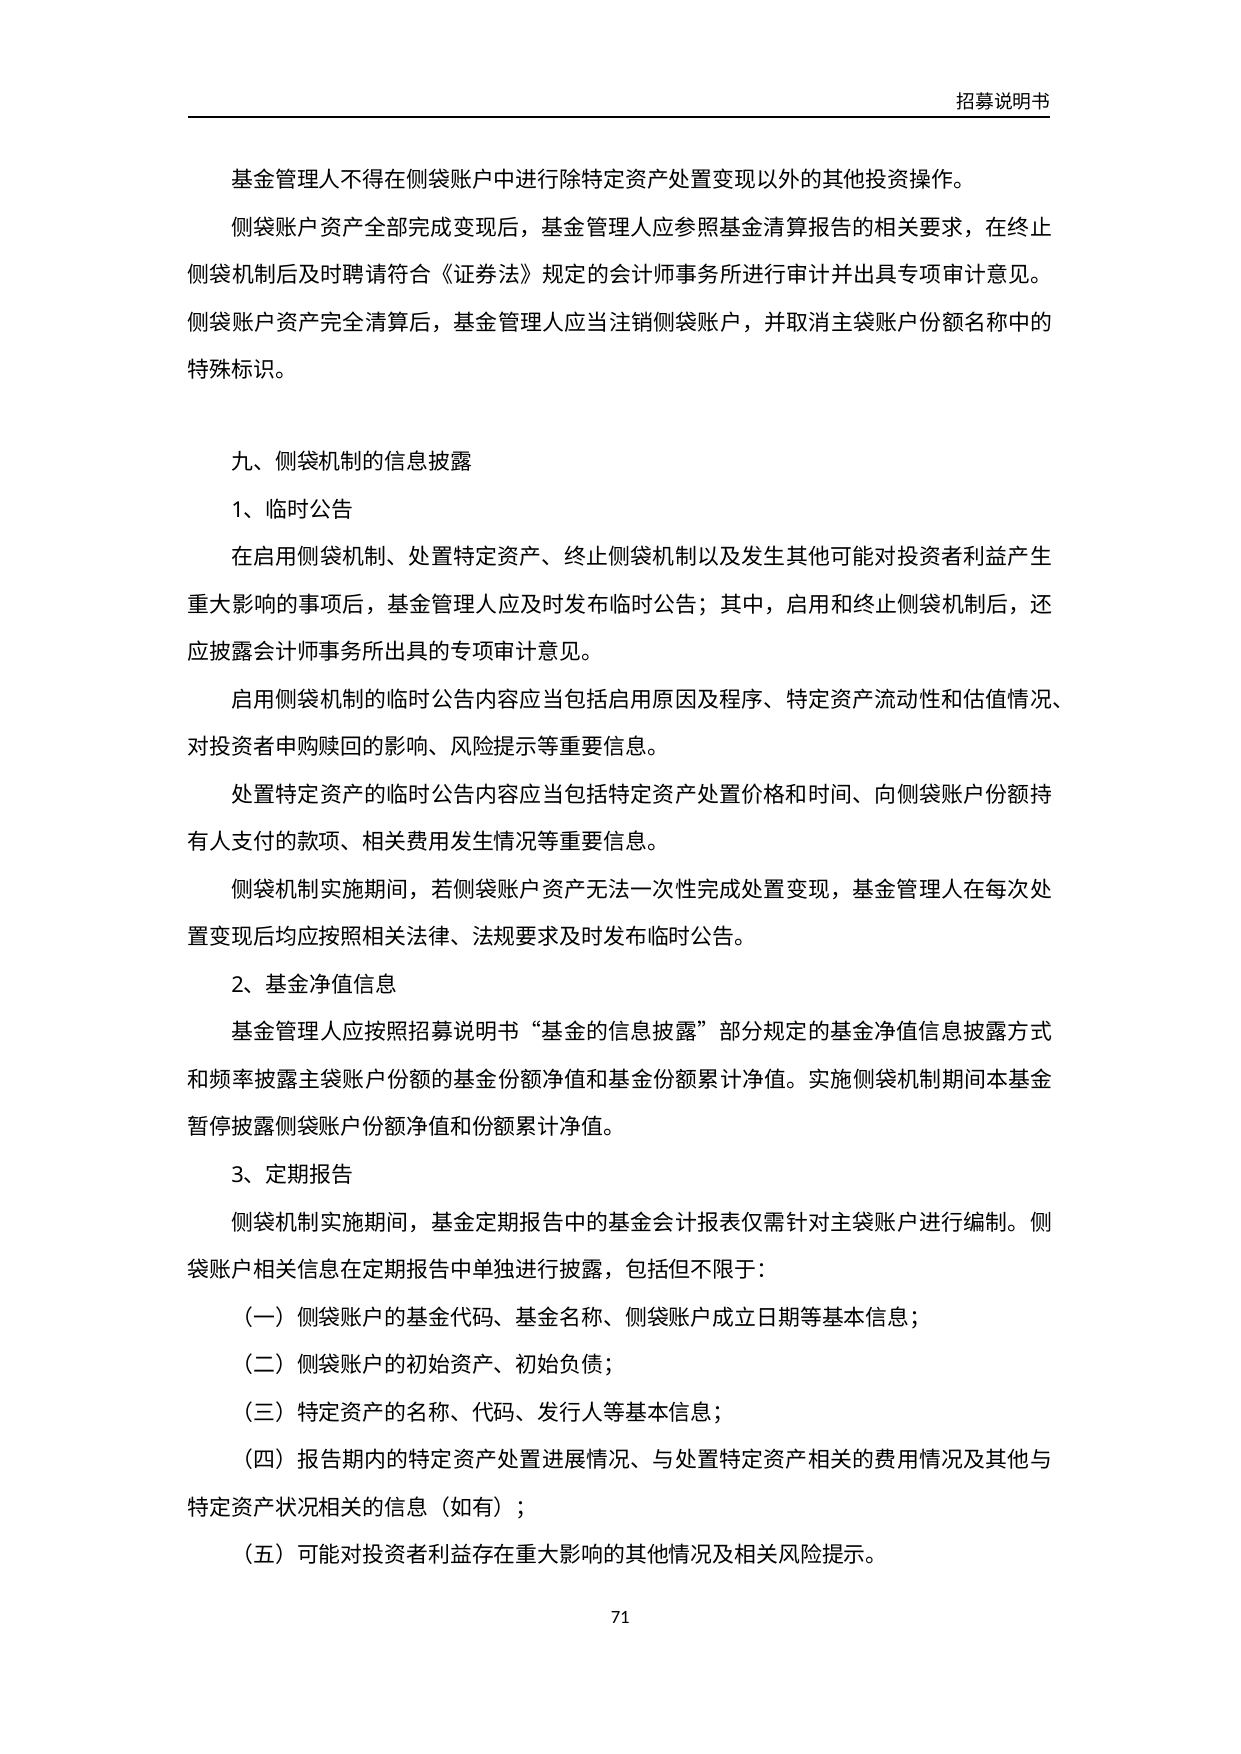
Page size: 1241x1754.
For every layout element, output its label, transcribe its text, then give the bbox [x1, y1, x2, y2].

text （五）可能对投资者利益存在重大影响的其他情况及相关风险提示。 [187, 1537, 1053, 1569]
text 基金管理人应按照招募说明书“基金的信息披露”部分规定的基金净值信息披露方式和频率披露主袋账户份额的基金份额净值和基金份额累计净值。实施侧袋机制期间本基金暂停披露侧袋账户份额净值和份额累计净值。 [187, 1014, 1053, 1141]
text 侧袋机制实施期间，基金定期报告中的基金会计报表仅需针对主袋账户进行编制。侧袋账户相关信息在定期报告中单独进行披露，包括但不限于： [187, 1204, 1053, 1284]
text 2、基金净值信息 [187, 967, 1053, 998]
text 九、侧袋机制的信息披露 [187, 444, 1053, 476]
text 3、定期报告 [187, 1157, 1053, 1189]
text 1、临时公告 [187, 492, 1053, 523]
text 基金管理人不得在侧袋账户中进行除特定资产处置变现以外的其他投资操作。 [187, 162, 1053, 194]
text 处置特定资产的临时公告内容应当包括特定资产处置价格和时间、向侧袋账户份额持有人支付的款项、相关费用发生情况等重要信息。 [187, 777, 1053, 856]
text （四）报告期内的特定资产处置进展情况、与处置特定资产相关的费用情况及其他与特定资产状况相关的信息（如有）； [187, 1442, 1053, 1521]
text （二）侧袋账户的初始资产、初始负债； [187, 1347, 1053, 1379]
text （一）侧袋账户的基金代码、基金名称、侧袋账户成立日期等基本信息； [187, 1299, 1053, 1331]
text （三）特定资产的名称、代码、发行人等基本信息； [187, 1394, 1053, 1426]
text 启用侧袋机制的临时公告内容应当包括启用原因及程序、特定资产流动性和估值情况、对投资者申购赎回的影响、风险提示等重要信息。 [187, 682, 1053, 761]
text 侧袋账户资产全部完成变现后，基金管理人应参照基金清算报告的相关要求，在终止侧袋机制后及时聘请符合《证券法》规定的会计师事务所进行审计并出具专项审计意见。侧袋账户资产完全清算后，基金管理人应当注销侧袋账户，并取消主袋账户份额名称中的特殊标识。 [187, 209, 1053, 384]
text 在启用侧袋机制、处置特定资产、终止侧袋机制以及发生其他可能对投资者利益产生重大影响的事项后，基金管理人应及时发布临时公告；其中，启用和终止侧袋机制后，还应披露会计师事务所出具的专项审计意见。 [187, 539, 1053, 666]
text 侧袋机制实施期间，若侧袋账户资产无法一次性完成处置变现，基金管理人在每次处置变现后均应按照相关法律、法规要求及时发布临时公告。 [187, 872, 1053, 951]
